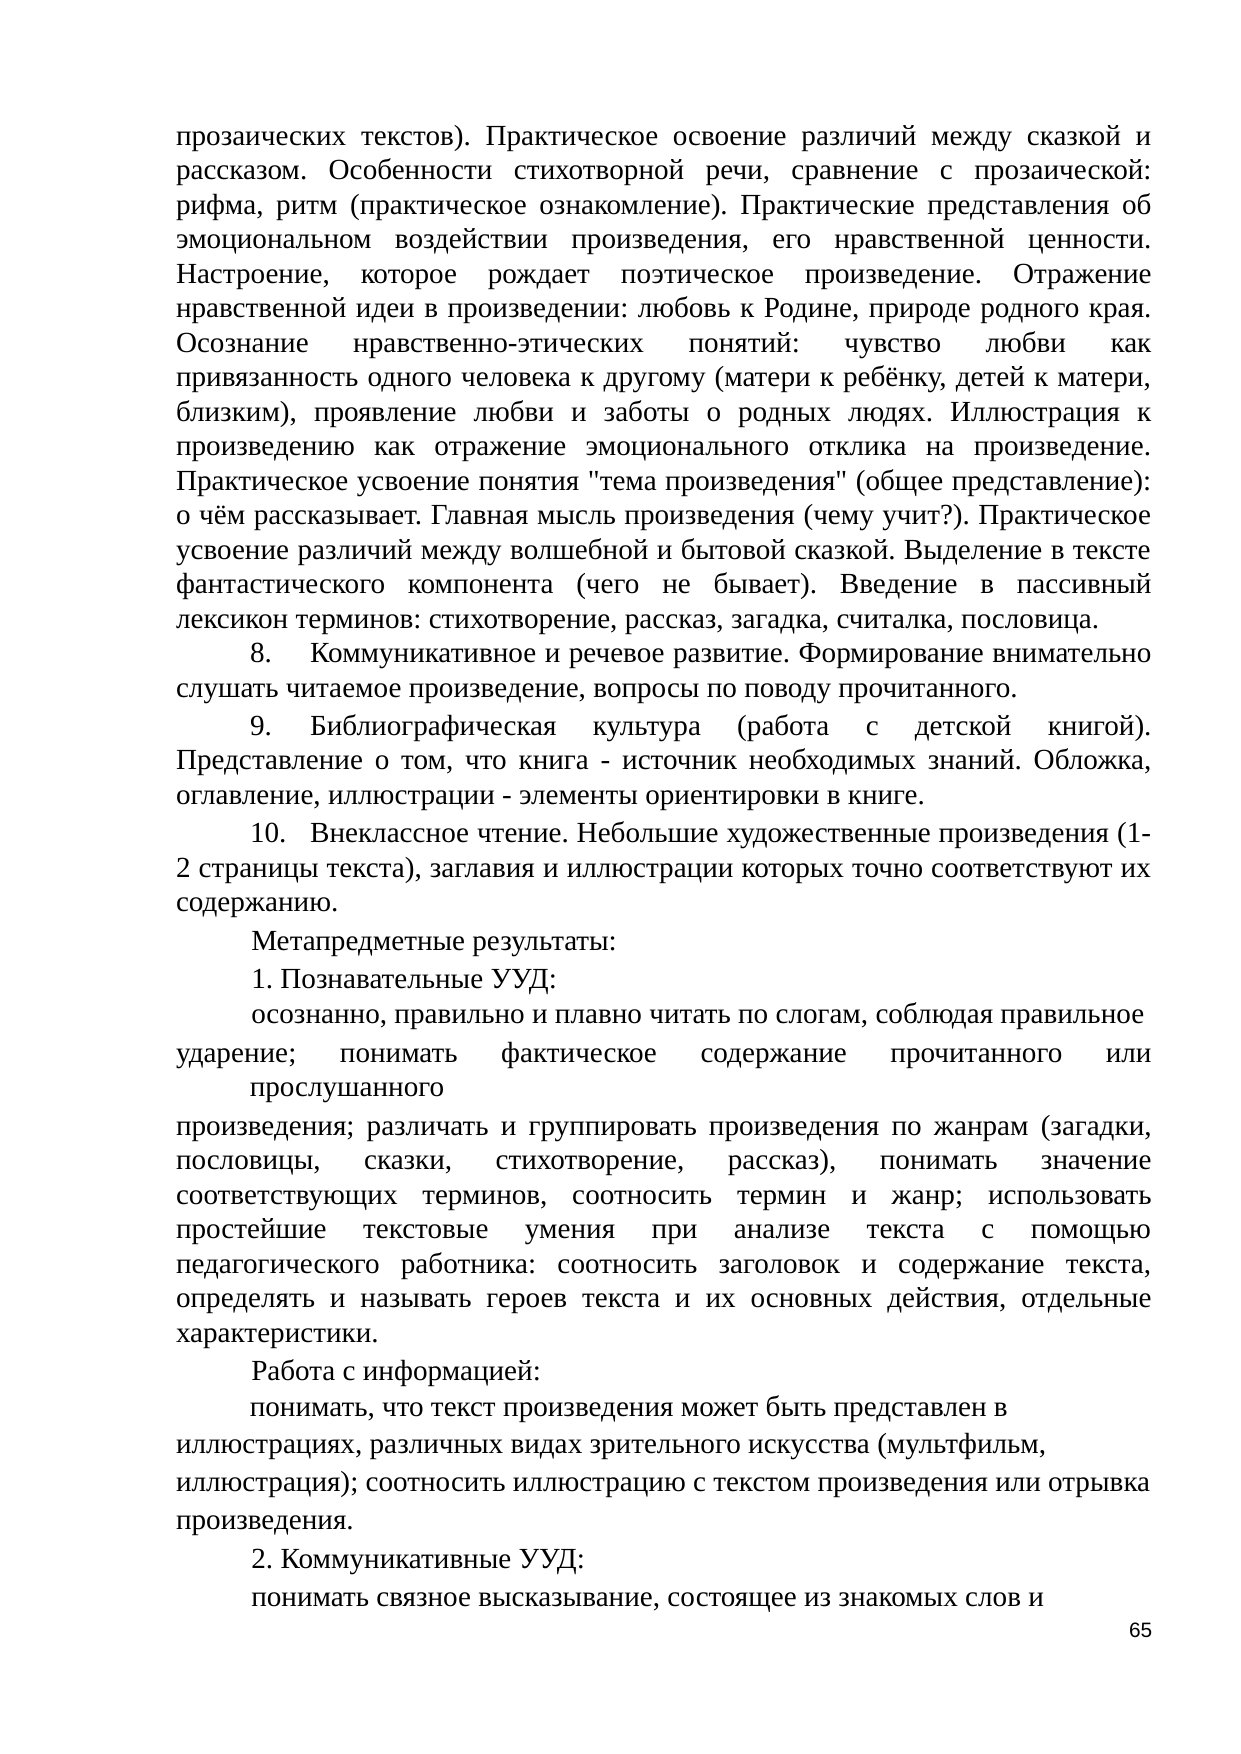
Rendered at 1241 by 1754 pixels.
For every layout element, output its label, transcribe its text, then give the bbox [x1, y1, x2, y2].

text ударение; понимать фактическое содержание прочитанного или прослушанного [176, 1035, 1152, 1103]
text понимать, что текст произведения может быть представлен в иллюстрациях, различных видах зрительного искусства (мультфильм, иллюстрация); соотносить иллюстрацию с текстом произведения или отрывка [176, 1389, 1153, 1497]
list Коммуникативные УУД: [251, 1541, 1152, 1574]
text 1. Познавательные УУД: [251, 961, 1152, 994]
text осознанно, правильно и плавно читать по слогам, соблюдая правильное [251, 997, 1152, 1030]
list Библиографическая культура (работа с детской книгой). Представление о том, что книга - источник необходимых знаний. Обложка, оглавление, иллюстрации - элементы ориентировки в книге. [176, 708, 1152, 811]
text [176, 118, 1152, 634]
list Внеклассное чтение. Небольшие художественные произведения (1-2 страницы текста), заглавия и иллюстрации которых точно соответствуют их содержанию. [176, 815, 1152, 918]
list Коммуникативное и речевое развитие. Формирование внимательно слушать читаемое произведение, вопросы по поводу прочитанного. [176, 635, 1152, 703]
text произведения; различать и группировать произведения по жанрам (загадки, пословицы, сказки, стихотворение, рассказ), понимать значение соответствующих терминов, соотносить термин и жанр; использовать простейшие текстовые умения при анализе текста с помощью педагогического работника: соотносить заголовок и содержание текста, определять и называть героев текста и их основных действия, отдельные характеристики. [176, 1108, 1152, 1348]
text Метапредметные результаты: [251, 923, 1152, 956]
text Работа с информацией: [251, 1353, 1152, 1387]
text произведения. [176, 1502, 1152, 1536]
text понимать связное высказывание, состоящее из знакомых слов и [251, 1579, 1152, 1613]
